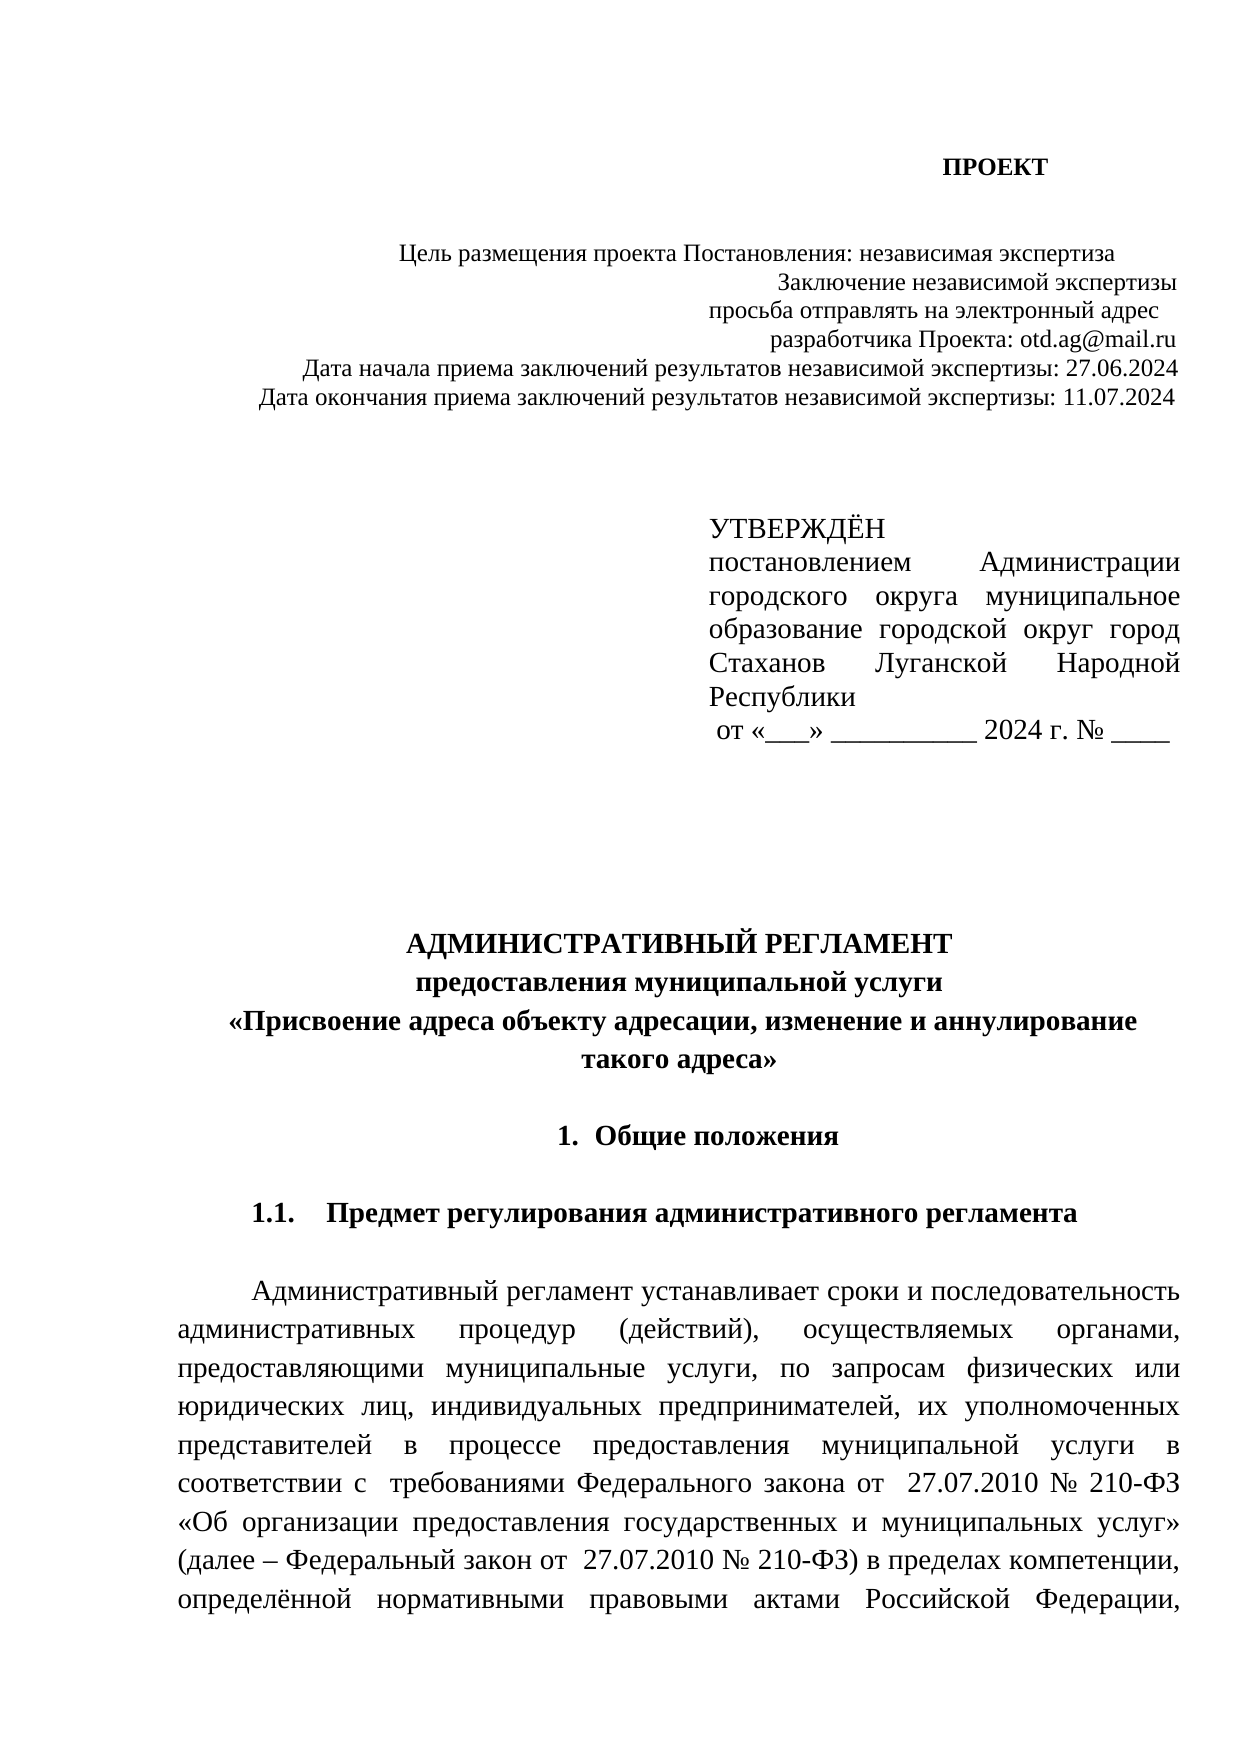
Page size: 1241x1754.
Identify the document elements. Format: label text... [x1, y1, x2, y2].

text предоставления муниципальной услуги [177, 964, 1181, 998]
list Общие положения [215, 1118, 1181, 1152]
text АДМИНИСТРАТИВНЫЙ РЕГЛАМЕНТ [177, 926, 1181, 959]
text Дата окончания приема заключений результатов независимой экспертизы: 11.07.2024 [177, 382, 1181, 410]
text Дата начала приема заключений результатов независимой экспертизы: 27.06.2024 [177, 353, 1181, 382]
text ПРОЕКТ [399, 152, 1181, 180]
text разработчика Проекта: otd.ag@mail.ru [620, 324, 1181, 353]
text УТВЕРЖДЁН [709, 511, 1181, 544]
text от «___» __________ 2024 г. № ____ [709, 712, 1181, 746]
list Предмет регулирования административного регламента [251, 1196, 1181, 1229]
text постановлением Администрации городского округа муниципальное образование городской округ город Стаханов Луганской Народной Республики [709, 544, 1181, 712]
text Цель размещения проекта Постановления: независимая экспертиза [399, 238, 1181, 267]
text «Присвоение адреса объекту адресации, изменение и аннулирование такого адреса» [177, 1003, 1181, 1075]
text Заключение независимой экспертизы просьба отправлять на электронный адрес [709, 267, 1181, 324]
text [177, 1273, 1181, 1614]
